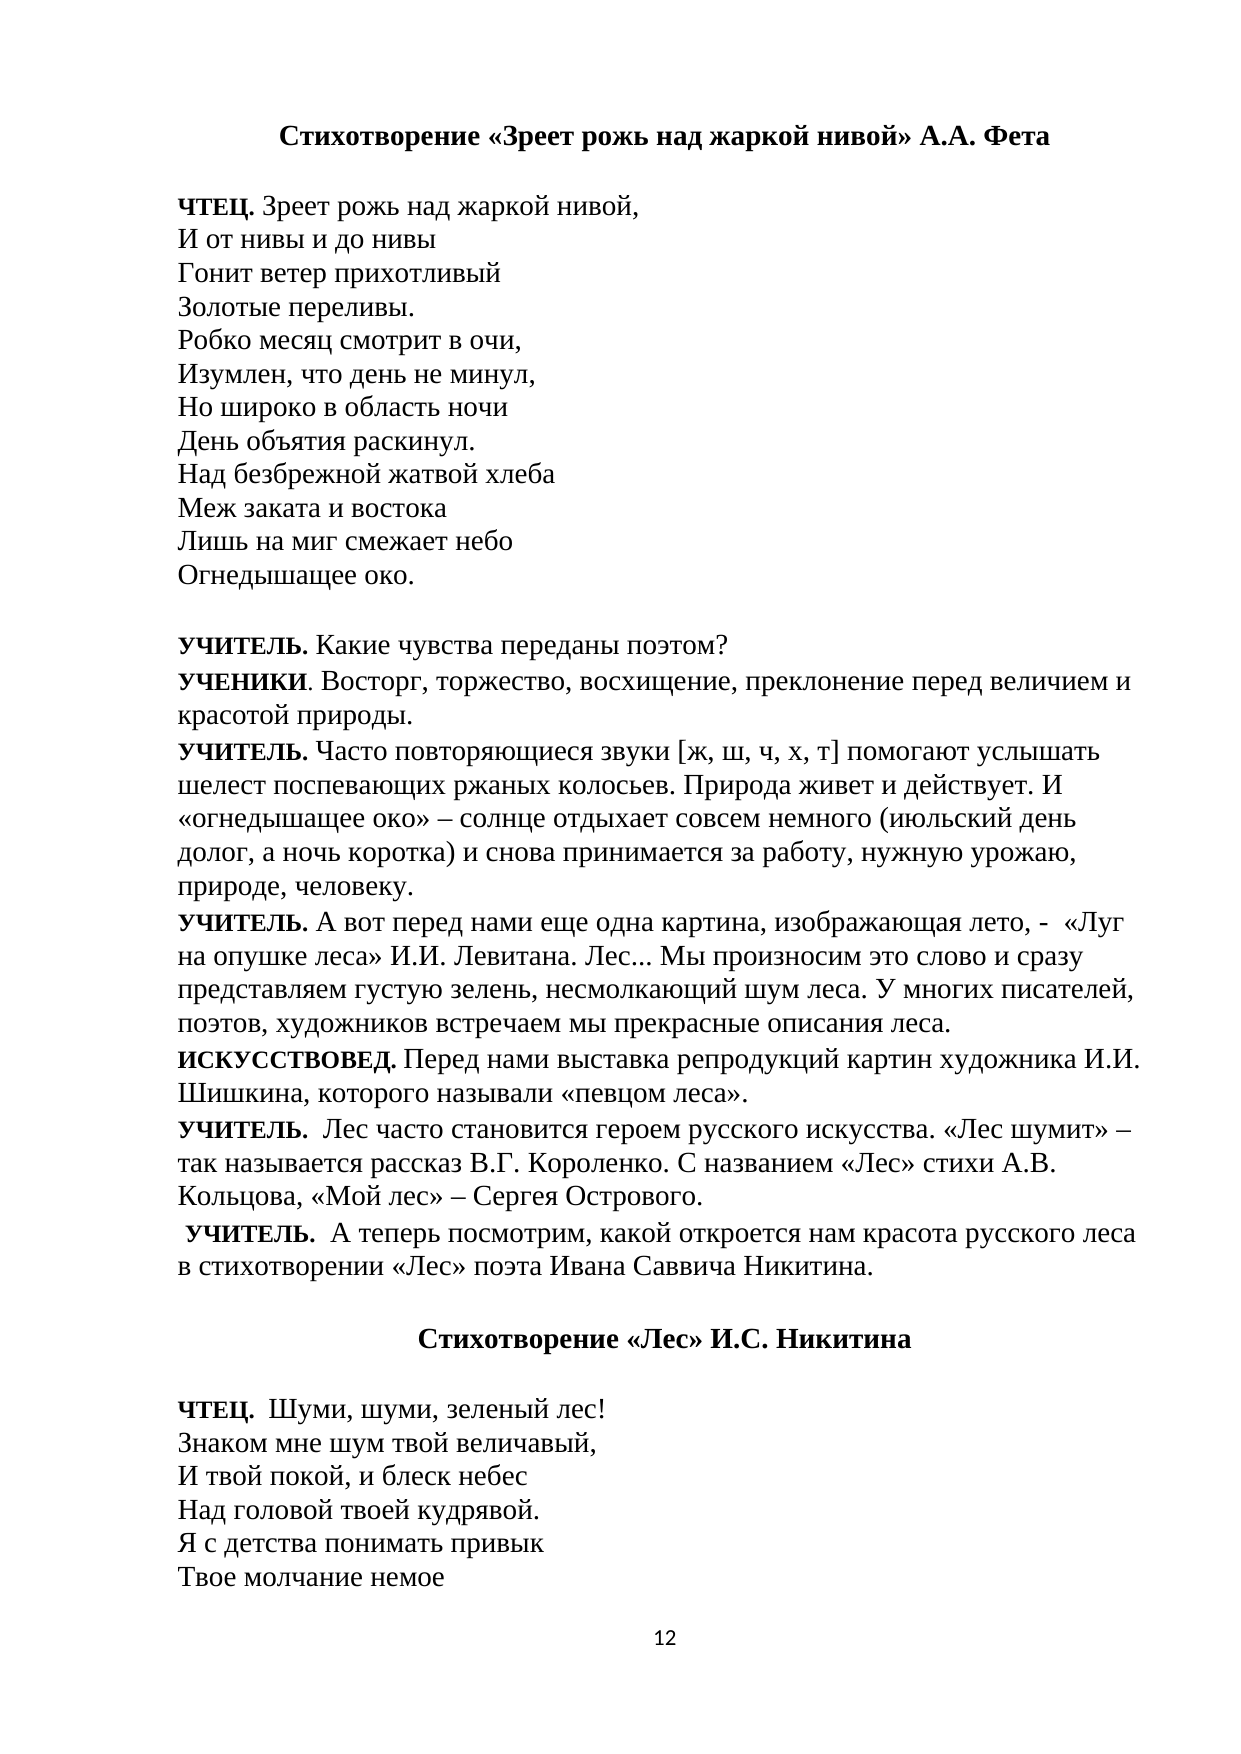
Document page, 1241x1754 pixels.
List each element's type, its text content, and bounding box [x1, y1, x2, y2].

text УЧЕНИКИ. Восторг, торжество, восхищение, преклонение перед величием и красотой природы. [177, 663, 1152, 731]
text УЧИТЕЛЬ. А вот перед нами еще одна картина, изображающая лето, - «Луг на опушке леса» И.И. Левитана. Лес... Мы произносим это слово и сразу представляем густую зелень, несмолкающий шум леса. У многих писателей, поэтов, художников встречаем мы прекрасные описания леса. [177, 904, 1152, 1038]
text ЧТЕЦ. Зреет рожь над жаркой нивой, И от нивы и до нивы Гонит ветер прихотливый Золотые переливы. Робко месяц смотрит в очи, Изумлен, что день не минул, Но широко в область ночи День объятия раскинул. Над безбрежной жатвой хлеба Меж заката и востока Лишь на миг смежает небо Огнедышащее око. [177, 188, 1152, 591]
text УЧИТЕЛЬ. Какие чувства переданы поэтом? [177, 627, 1152, 661]
text ИСКУССТВОВЕД. Перед нами выставка репродукций картин художника И.И. Шишкина, которого называли «певцом леса». [177, 1041, 1152, 1108]
text УЧИТЕЛЬ. Часто повторяющиеся звуки [ж, ш, ч, х, т] помогают услышать шелест поспевающих ржаных колосьев. Природа живет и действует. И «огнедышащее око» – солнце отдыхает совсем немного (июльский день долог, а ночь коротка) и снова принимается за работу, нужную урожаю, природе, человеку. [177, 733, 1152, 901]
text Стихотворение «Лес» И.С. Никитина [177, 1321, 1152, 1355]
text УЧИТЕЛЬ. Лес часто становится героем русского искусства. «Лес шумит» – так называется рассказ В.Г. Короленко. С названием «Лес» стихи А.В. Кольцова, «Мой лес» – Сергея Острового. [177, 1111, 1152, 1212]
text Стихотворение «Зреет рожь над жаркой нивой» А.А. Фета [177, 118, 1152, 152]
text УЧИТЕЛЬ. А теперь посмотрим, какой откроется нам красота русского леса в стихотворении «Лес» поэта Ивана Саввича Никитина. [177, 1215, 1152, 1282]
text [177, 1391, 1152, 1592]
